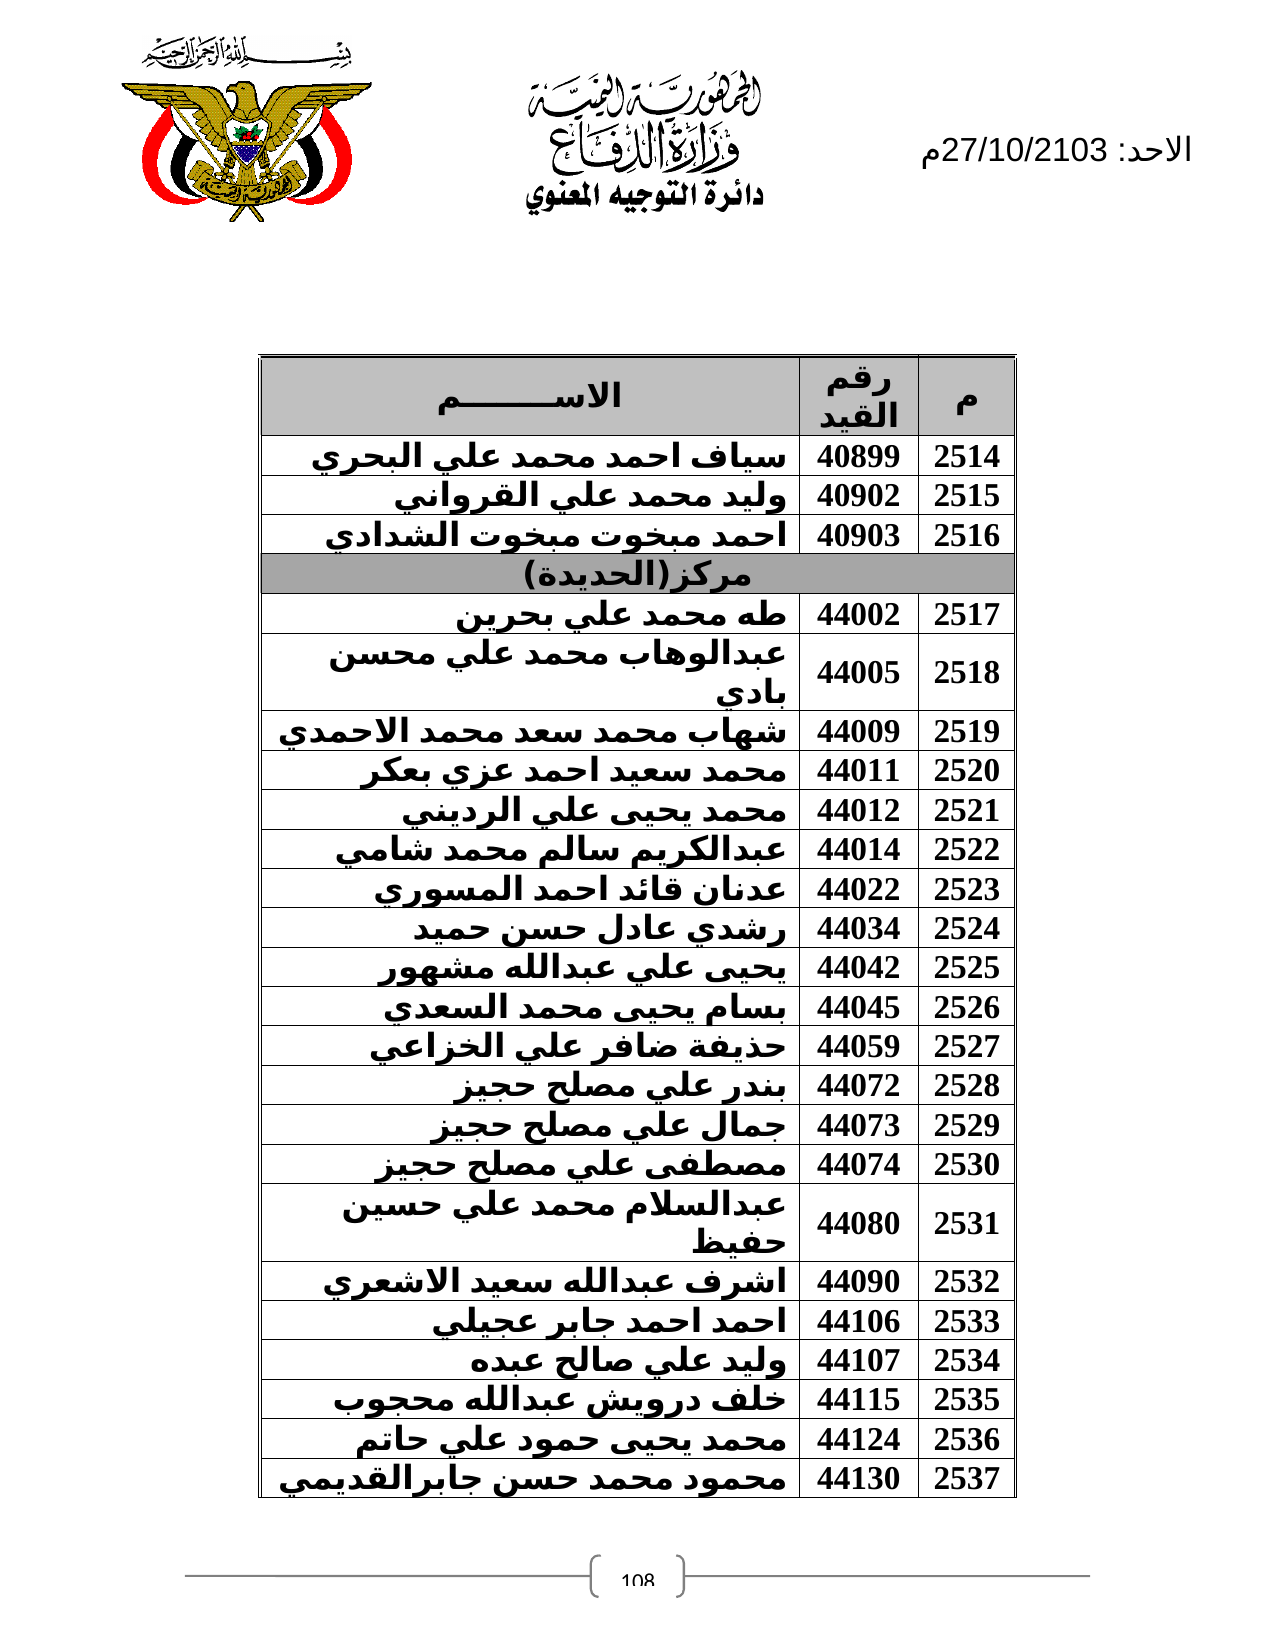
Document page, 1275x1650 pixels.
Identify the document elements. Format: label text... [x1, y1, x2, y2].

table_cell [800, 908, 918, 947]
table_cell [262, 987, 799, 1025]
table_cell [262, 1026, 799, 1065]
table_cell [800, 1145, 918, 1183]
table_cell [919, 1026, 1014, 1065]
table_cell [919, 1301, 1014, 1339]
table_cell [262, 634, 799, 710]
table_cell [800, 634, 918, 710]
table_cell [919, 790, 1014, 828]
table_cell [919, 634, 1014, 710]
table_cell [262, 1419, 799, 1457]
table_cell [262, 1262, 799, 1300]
table_header رقم القيد [800, 358, 918, 435]
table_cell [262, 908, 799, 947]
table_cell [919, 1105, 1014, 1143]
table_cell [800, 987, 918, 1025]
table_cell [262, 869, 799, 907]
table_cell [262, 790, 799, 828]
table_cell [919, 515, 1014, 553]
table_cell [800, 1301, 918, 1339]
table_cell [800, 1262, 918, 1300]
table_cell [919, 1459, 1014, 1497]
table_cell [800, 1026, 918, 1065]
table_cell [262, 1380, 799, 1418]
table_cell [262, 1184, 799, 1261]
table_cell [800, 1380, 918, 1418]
table_header الاســــــــم [260, 357, 799, 435]
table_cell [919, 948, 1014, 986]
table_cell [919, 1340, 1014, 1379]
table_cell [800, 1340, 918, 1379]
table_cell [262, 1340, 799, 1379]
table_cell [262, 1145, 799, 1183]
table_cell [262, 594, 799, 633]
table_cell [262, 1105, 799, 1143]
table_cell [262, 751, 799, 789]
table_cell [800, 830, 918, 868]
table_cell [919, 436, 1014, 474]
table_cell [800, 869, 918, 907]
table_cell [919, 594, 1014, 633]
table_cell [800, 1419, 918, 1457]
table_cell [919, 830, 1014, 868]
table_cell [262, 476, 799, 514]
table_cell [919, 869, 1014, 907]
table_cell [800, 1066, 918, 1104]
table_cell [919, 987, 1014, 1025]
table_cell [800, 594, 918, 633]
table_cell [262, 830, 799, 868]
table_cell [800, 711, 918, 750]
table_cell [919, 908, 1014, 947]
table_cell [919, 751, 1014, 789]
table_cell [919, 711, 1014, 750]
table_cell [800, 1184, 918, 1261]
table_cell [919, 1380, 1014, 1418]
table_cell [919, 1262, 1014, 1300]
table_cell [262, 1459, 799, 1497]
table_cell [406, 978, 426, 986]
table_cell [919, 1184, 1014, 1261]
table_header م [919, 358, 1015, 435]
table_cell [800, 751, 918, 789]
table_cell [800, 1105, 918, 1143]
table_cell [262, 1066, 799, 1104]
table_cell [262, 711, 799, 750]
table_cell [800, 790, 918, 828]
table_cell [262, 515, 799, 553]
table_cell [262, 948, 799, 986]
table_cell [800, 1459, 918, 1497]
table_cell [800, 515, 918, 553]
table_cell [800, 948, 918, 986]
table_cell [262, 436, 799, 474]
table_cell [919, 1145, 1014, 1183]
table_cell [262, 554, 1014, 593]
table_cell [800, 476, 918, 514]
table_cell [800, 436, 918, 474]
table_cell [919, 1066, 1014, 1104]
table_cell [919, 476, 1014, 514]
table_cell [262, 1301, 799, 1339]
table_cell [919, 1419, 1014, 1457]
